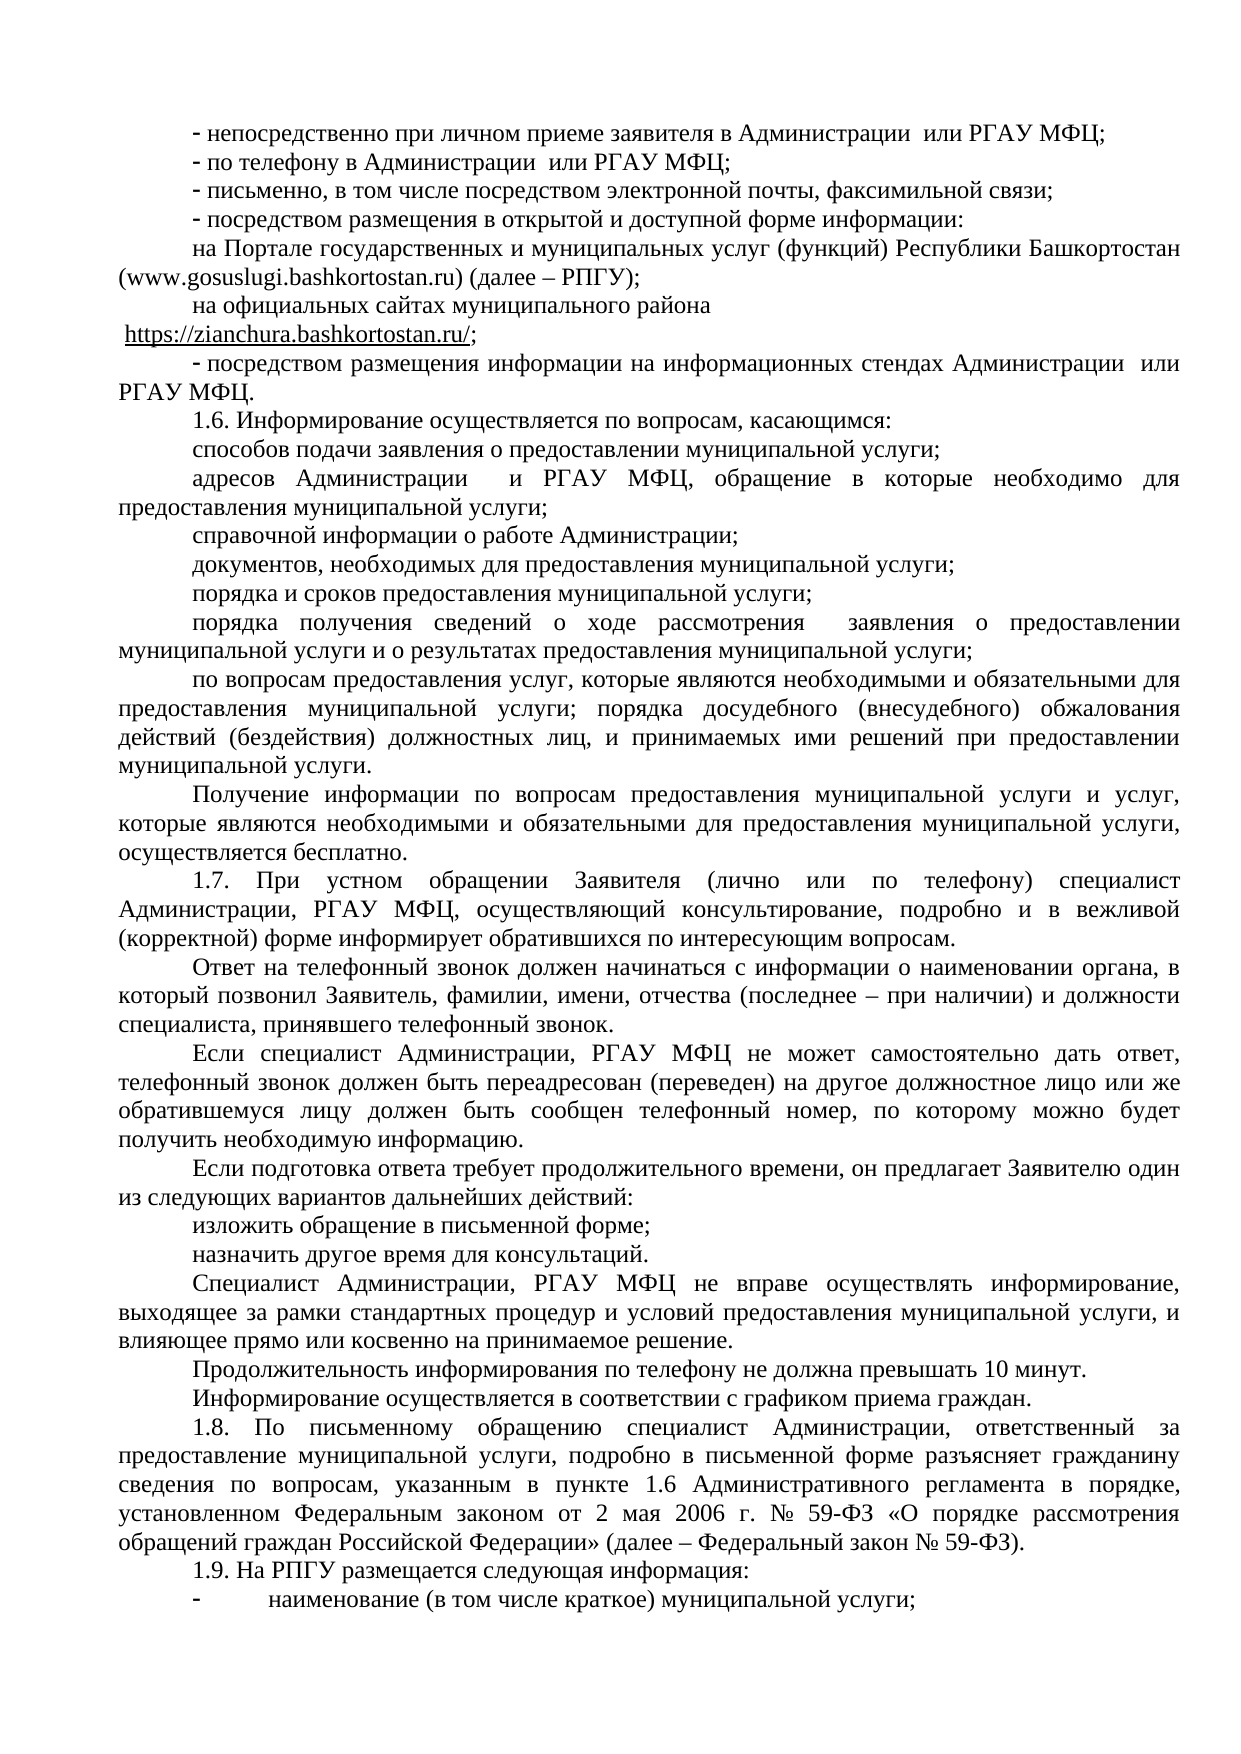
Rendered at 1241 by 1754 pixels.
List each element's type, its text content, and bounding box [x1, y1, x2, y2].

text Продолжительность информирования по телефону не должна превышать 10 минут. [118, 1354, 1181, 1383]
text справочной информации о работе Администрации; [118, 521, 1181, 549]
text изложить обращение в письменной форме; [118, 1211, 1181, 1239]
text Получение информации по вопросам предоставления муниципальной услуги и услуг, которые являются необходимыми и обязательными для предоставления муниципальной услуги, осуществляется бесплатно. [118, 779, 1181, 866]
text Ответ на телефонный звонок должен начинаться с информации о наименовании органа, в который позвонил Заявитель, фамилии, имени, отчества (последнее – при наличии) и должности специалиста, принявшего телефонный звонок. [118, 952, 1181, 1038]
list по телефону в Администрации или РГАУ МФЦ; [118, 147, 1181, 176]
text 1.9. На РПГУ размещается следующая информация: [118, 1556, 1181, 1584]
list непосредственно при личном приеме заявителя в Администрации или РГАУ МФЦ; [118, 118, 1181, 147]
text Если подготовка ответа требует продолжительного времени, он предлагает Заявителю один из следующих вариантов дальнейших действий: [118, 1153, 1181, 1211]
text 1.8. По письменному обращению специалист Администрации, ответственный за предоставление муниципальной услуги, подробно в письменной форме разъясняет гражданину сведения по вопросам, указанным в пункте 1.6 Административного регламента в порядке, установленном Федеральным законом от 2 мая 2006 г. № 59-ФЗ «О порядке рассмотрения обращений граждан Российской Федерации» (далее – Федеральный закон № 59-ФЗ). [118, 1412, 1181, 1556]
text на официальных сайтах муниципального района [118, 291, 1181, 319]
text Специалист Администрации, РГАУ МФЦ не вправе осуществлять информирование, выходящее за рамки стандартных процедур и условий предоставления муниципальной услуги, и влияющее прямо или косвенно на принимаемое решение. [118, 1268, 1181, 1354]
text назначить другое время для консультаций. [118, 1239, 1181, 1268]
text документов, необходимых для предоставления муниципальной услуги; [118, 549, 1181, 578]
list наименование (в том числе краткое) муниципальной услуги; [118, 1584, 1181, 1613]
list письменно, в том числе посредством электронной почты, факсимильной связи; [118, 176, 1181, 204]
text порядка и сроков предоставления муниципальной услуги; [118, 578, 1181, 607]
list посредством размещения в открытой и доступной форме информации: [118, 204, 1181, 233]
text порядка получения сведений о ходе рассмотрения заявления о предоставлении муниципальной услуги и о результатах предоставления муниципальной услуги; [118, 607, 1181, 664]
text 1.6. Информирование осуществляется по вопросам, касающимся: [118, 406, 1181, 434]
text способов подачи заявления о предоставлении муниципальной услуги; [118, 434, 1181, 463]
text https://zianchura.bashkortostan.ru/; [118, 319, 1181, 348]
text по вопросам предоставления услуг, которые являются необходимыми и обязательными для предоставления муниципальной услуги; порядка досудебного (внесудебного) обжалования действий (бездействия) должностных лиц, и принимаемых ими решений при предоставлении муниципальной услуги. [118, 664, 1181, 779]
text Если специалист Администрации, РГАУ МФЦ не может самостоятельно дать ответ, телефонный звонок должен быть переадресован (переведен) на другое должностное лицо или же обратившемуся лицу должен быть сообщен телефонный номер, по которому можно будет получить необходимую информацию. [118, 1038, 1181, 1153]
text 1.7. При устном обращении Заявителя (лично или по телефону) специалист Администрации, РГАУ МФЦ, осуществляющий консультирование, подробно и в вежливой (корректной) форме информирует обратившихся по интересующим вопросам. [118, 866, 1181, 952]
text Информирование осуществляется в соответствии с графиком приема граждан. [118, 1383, 1181, 1412]
text адресов Администрации и РГАУ МФЦ, обращение в которые необходимо для предоставления муниципальной услуги; [118, 463, 1181, 521]
text на Портале государственных и муниципальных услуг (функций) Республики Башкортостан (www.gosuslugi.bashkortostan.ru) (далее – РПГУ); [118, 233, 1181, 291]
list посредством размещения информации на информационных стендах Администрации или РГАУ МФЦ. [118, 348, 1181, 406]
